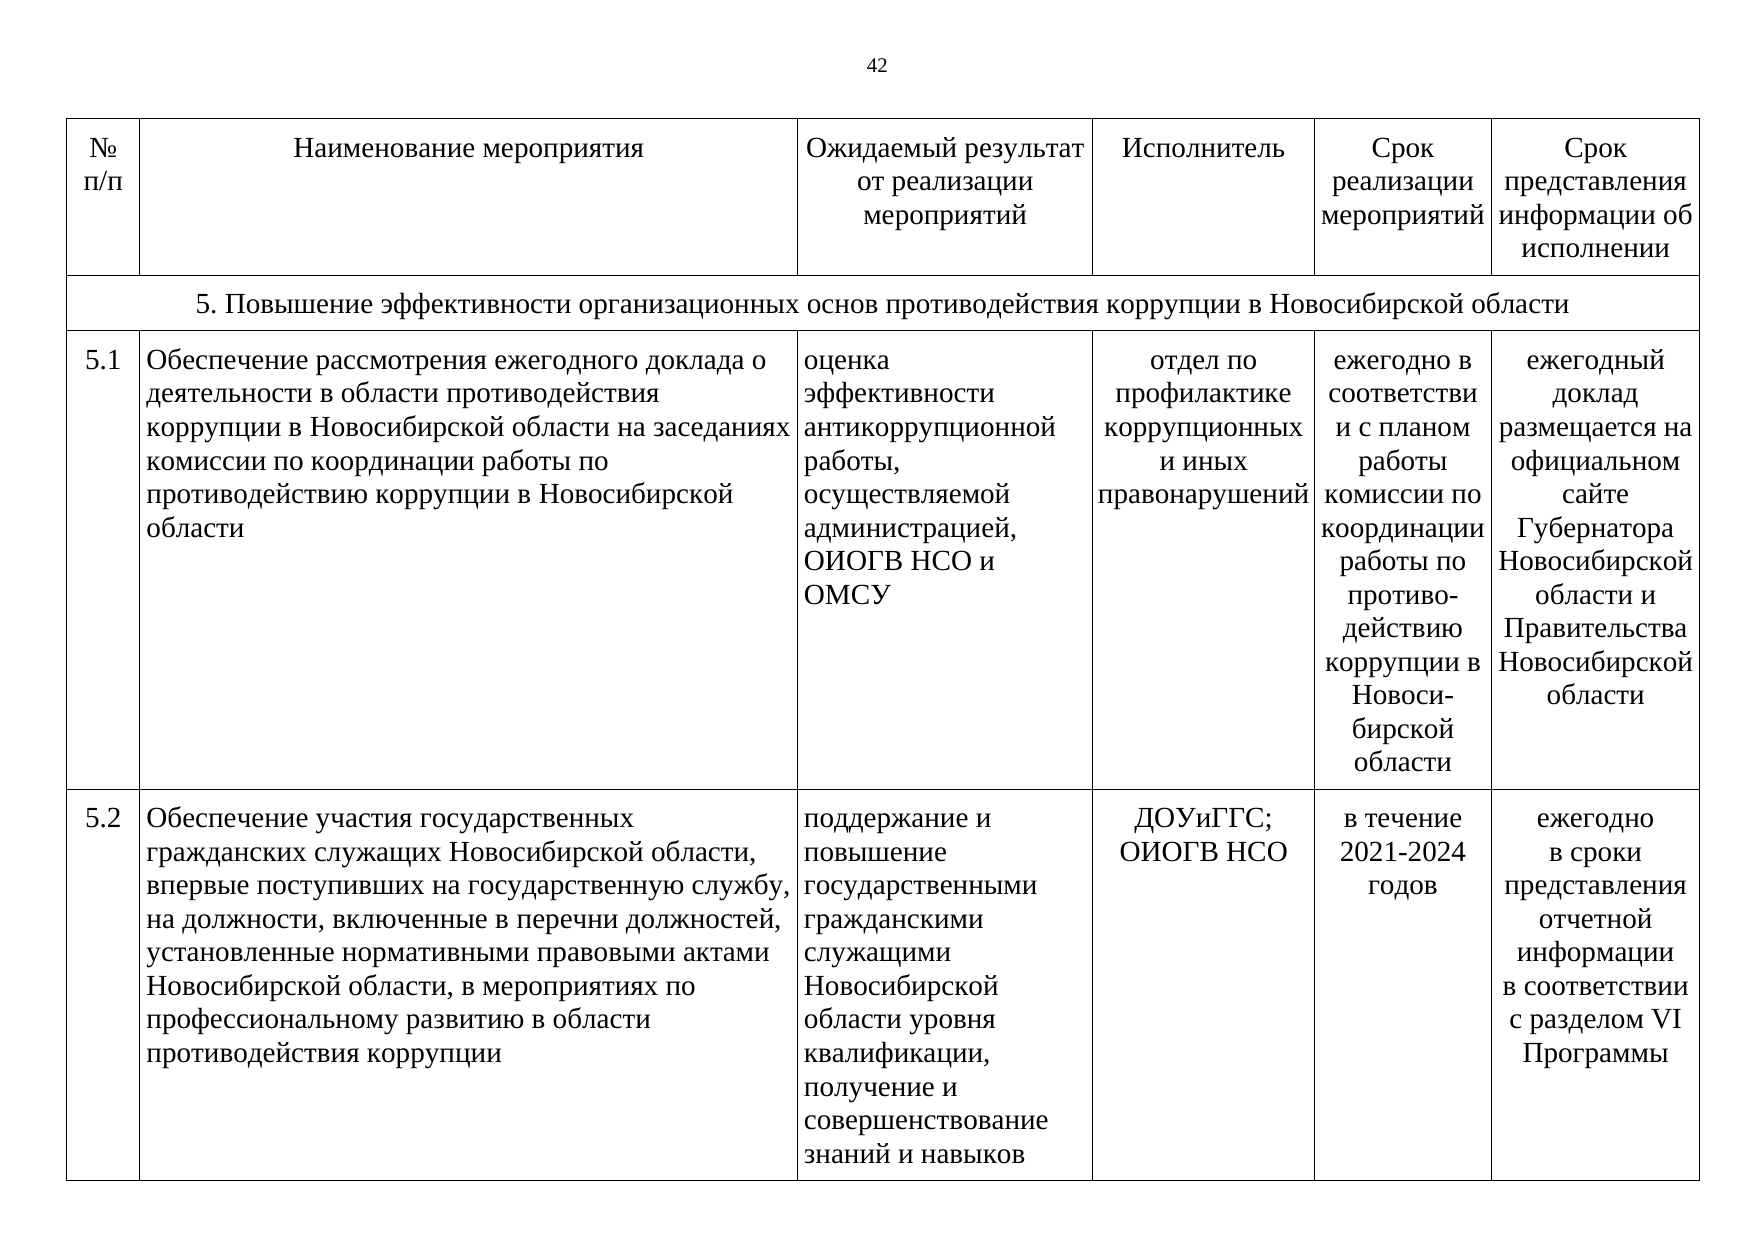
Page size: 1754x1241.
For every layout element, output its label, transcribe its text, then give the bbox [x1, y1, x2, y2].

table_header Исполнитель [1093, 119, 1314, 274]
table_cell 5. Повышение эффективности организационных основ противодействия коррупции в Новосибирской области [67, 276, 1699, 330]
table_cell в течение 2021-2024 годов [1315, 790, 1491, 1180]
table_header Ожидаемый результат от реализации мероприятий [798, 119, 1092, 274]
table_header Срок реализации мероприятий [1315, 119, 1491, 274]
table_cell ежегодно в сроки представления отчетной информации в соответствии с разделом VI Программы [1492, 790, 1699, 1180]
table_cell ежегодный доклад размещается на официальном сайте Губернатора Новосибирской области и Правительства Новосибирской области [1492, 331, 1699, 789]
table_header № п/п [67, 119, 139, 274]
table_header Срок представления информации об исполнении [1492, 119, 1699, 274]
table_cell ежегодно в соответствии с планом работы комиссии по координации работы по противо-действию коррупции в Новоси-бирской области [1315, 331, 1491, 789]
table_cell 5.2 [67, 790, 139, 1180]
table_cell отдел по профилактике коррупционных и иных правонарушений [1093, 331, 1314, 789]
table_cell 5.1 [67, 331, 139, 789]
table_cell Обеспечение рассмотрения ежегодного доклада о деятельности в области противодействия коррупции в Новосибирской области на заседаниях комиссии по координации работы по противодействию коррупции в Новосибирской области [140, 331, 797, 789]
table_header Наименование мероприятия [140, 119, 797, 274]
table_cell оценка эффективности антикоррупционной работы, осуществляемой администрацией, ОИОГВ НСО и ОМСУ [798, 331, 1092, 789]
table_cell ДОУиГГС; ОИОГВ НСО [1093, 790, 1314, 1180]
